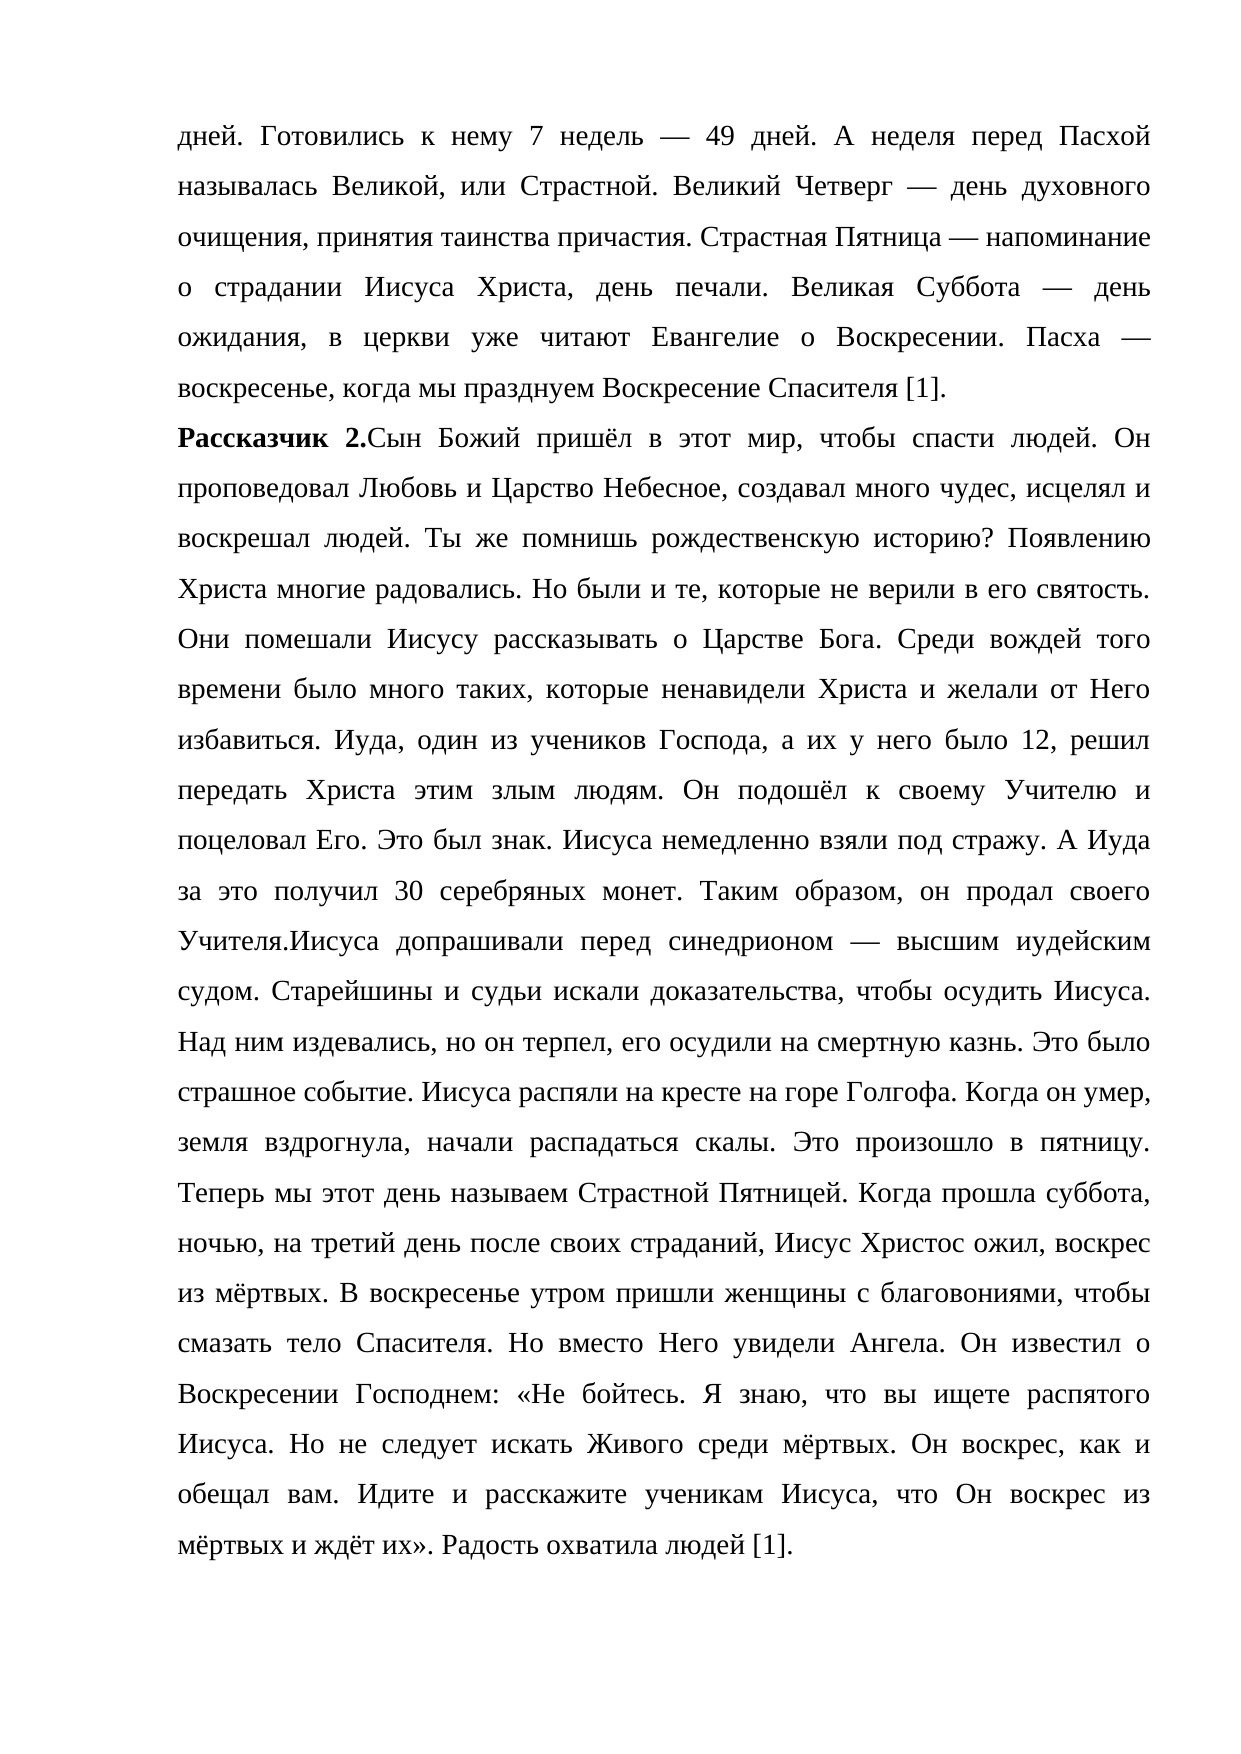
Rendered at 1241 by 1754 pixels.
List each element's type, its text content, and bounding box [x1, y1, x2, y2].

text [177, 118, 1152, 403]
text Рассказчик 2.Сын Божий пришёл в этот мир, чтобы спасти людей. Он проповедовал Любовь и Царство Небесное, создавал много чудес, исцелял и воскрешал людей. Ты же помнишь рождественскую историю? Появлению Христа многие радовались. Но были и те, которые не верили в его святость. Они помешали Иисусу рассказывать о Царстве Бога. Среди вождей того времени было много таких, которые ненавидели Христа и желали от Него избавиться. Иуда, один из учеников Господа, а их у него было 12, решил передать Христа этим злым людям. Он подошёл к своему Учителю и поцеловал Его. Это был знак. Иисуса немедленно взяли под стражу. А Иуда за это получил 30 серебряных монет. Таким образом, он продал своего Учителя.Иисуса допрашивали перед синедрионом — высшим иудейским судом. Старейшины и судьи искали доказательства, чтобы осудить Иисуса. Над ним издевались, но он терпел, его осудили на смертную казнь. Это было страшное событие. Иисуса распяли на кресте на горе Голгофа. Когда он умер, земля вздрогнула, начали распадаться скалы. Это произошло в пятницу. Теперь мы этот день называем Страстной Пятницей. Когда прошла суббота, ночью, на третий день после своих страданий, Иисус Христос ожил, воскрес из мёртвых. В воскресенье утром пришли женщины с благовониями, чтобы смазать тело Спасителя. Но вместо Него увидели Ангела. Он известил о Воскресении Господнем: «Не бойтесь. Я знаю, что вы ищете распятого Иисуса. Но не следует искать Живого среди мёртвых. Он воскрес, как и обещал вам. Идите и расскажите ученикам Иисуса, что Он воскрес из мёртвых и ждёт их». Радость охватила людей [1]. [177, 420, 1152, 1560]
